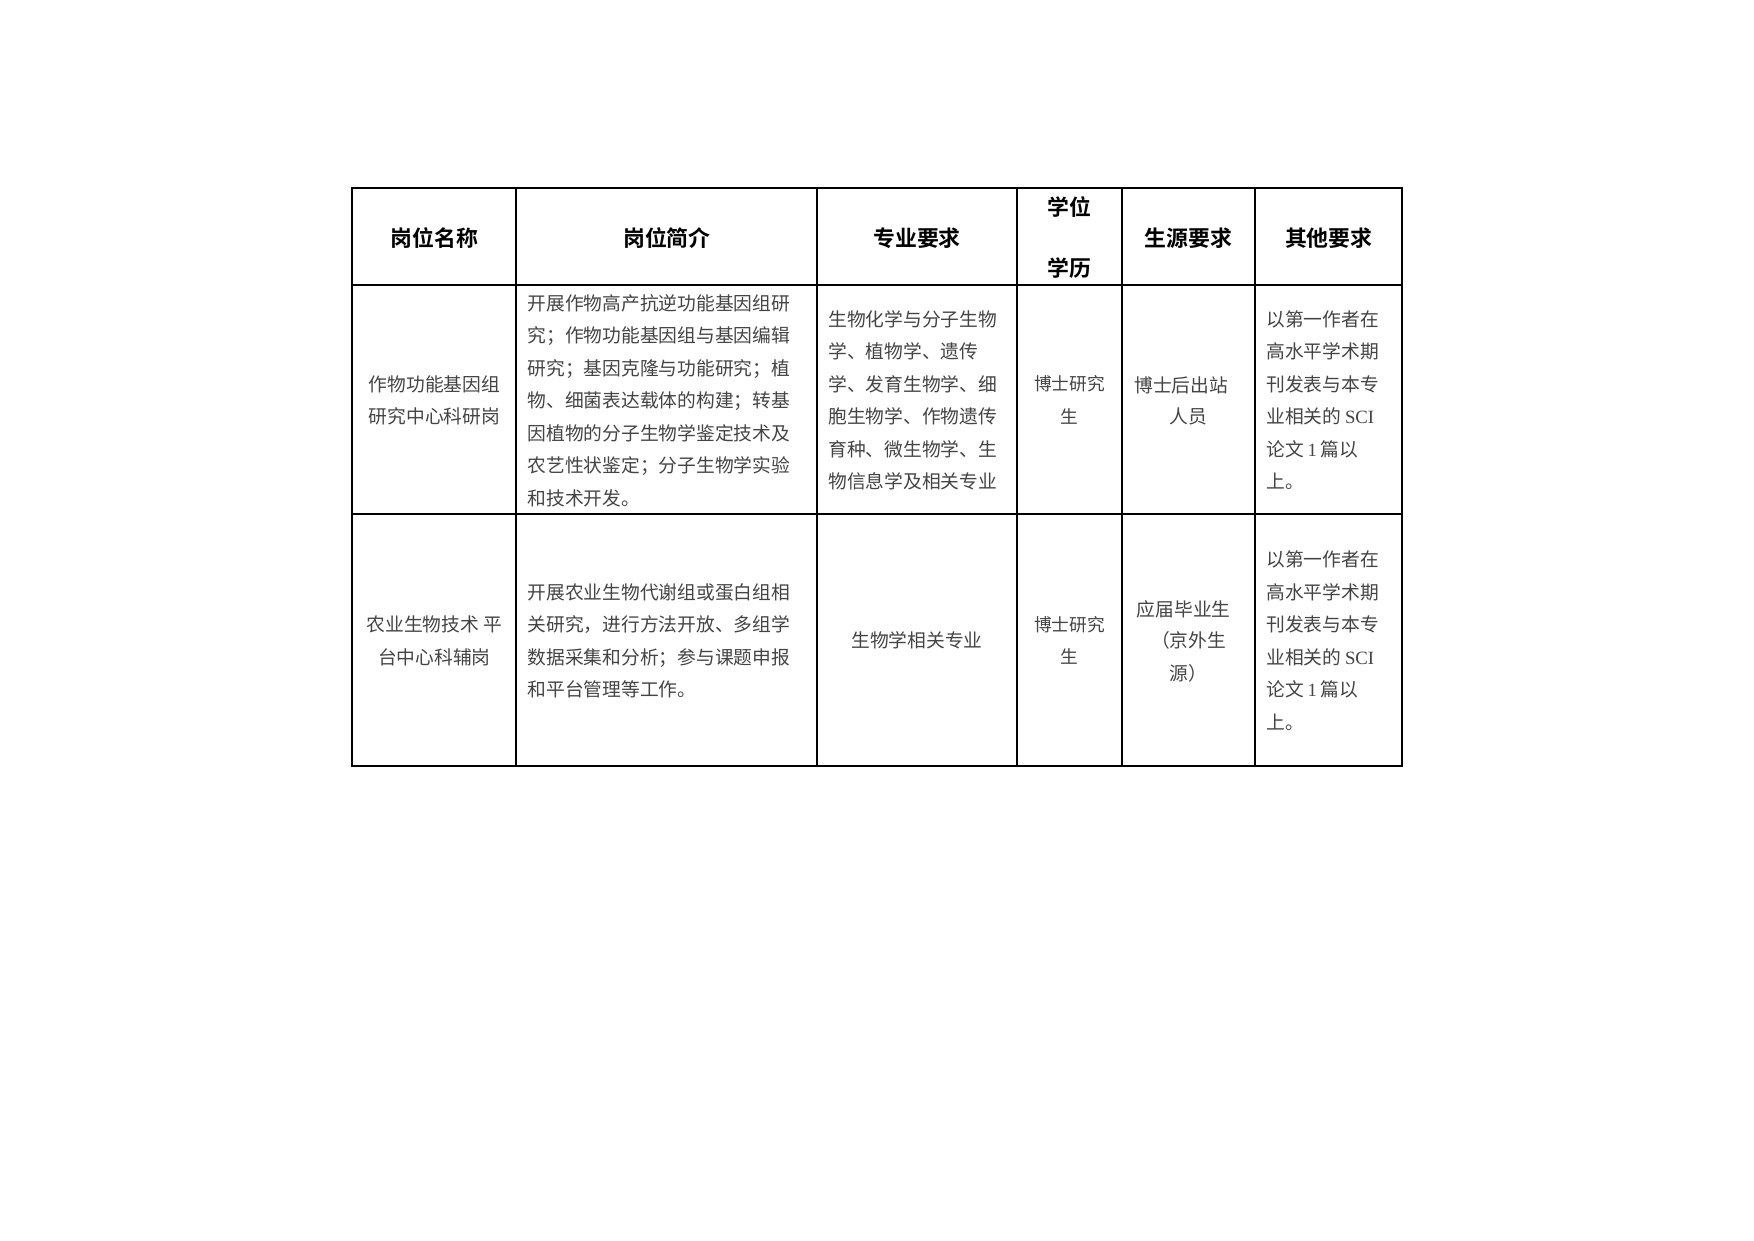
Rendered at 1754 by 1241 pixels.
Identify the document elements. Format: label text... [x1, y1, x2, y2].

table_cell 农业生物技术 平台中心科辅岗 [353, 515, 515, 764]
table_cell 作物功能基因组研究中心科研岗 [353, 286, 515, 513]
table_cell 博士研究生 [1018, 515, 1121, 764]
table_cell 博士研究生 [1018, 286, 1121, 513]
table_cell 开展作物高产抗逆功能基因组研究；作物功能基因组与基因编辑研究；基因克隆与功能研究；植物、细菌表达载体的构建；转基因植物的分子生物学鉴定技术及农艺性状鉴定；分子生物学实验和技术开发。 [517, 286, 816, 513]
table_cell 生物学相关专业 [818, 515, 1016, 764]
table_header 学位 学历 [1018, 189, 1121, 283]
table_cell 应届毕业生 （京外生源） [1123, 515, 1254, 764]
table_header 其他要求 [1256, 189, 1401, 283]
table_cell 开展农业生物代谢组或蛋白组相关研究，进行方法开放、多组学数据采集和分析；参与课题申报和平台管理等工作。 [517, 515, 816, 764]
table_header 岗位名称 [353, 189, 515, 283]
table_header 岗位简介 [517, 189, 816, 283]
table_cell 以第一作者在高水平学术期刊发表与本专业相关的SCI论文1篇以上。 [1256, 515, 1401, 764]
table_cell 以第一作者在高水平学术期刊发表与本专业相关的SCI论文1篇以上。 [1256, 286, 1401, 513]
table_cell 生物化学与分子生物学、植物学、遗传学、发育生物学、细胞生物学、作物遗传育种、微生物学、生物信息学及相关专业 [818, 286, 1016, 513]
table_cell 博士后出站 人员 [1123, 286, 1254, 513]
table_header 生源要求 [1123, 189, 1254, 283]
table_header 专业要求 [818, 189, 1016, 283]
